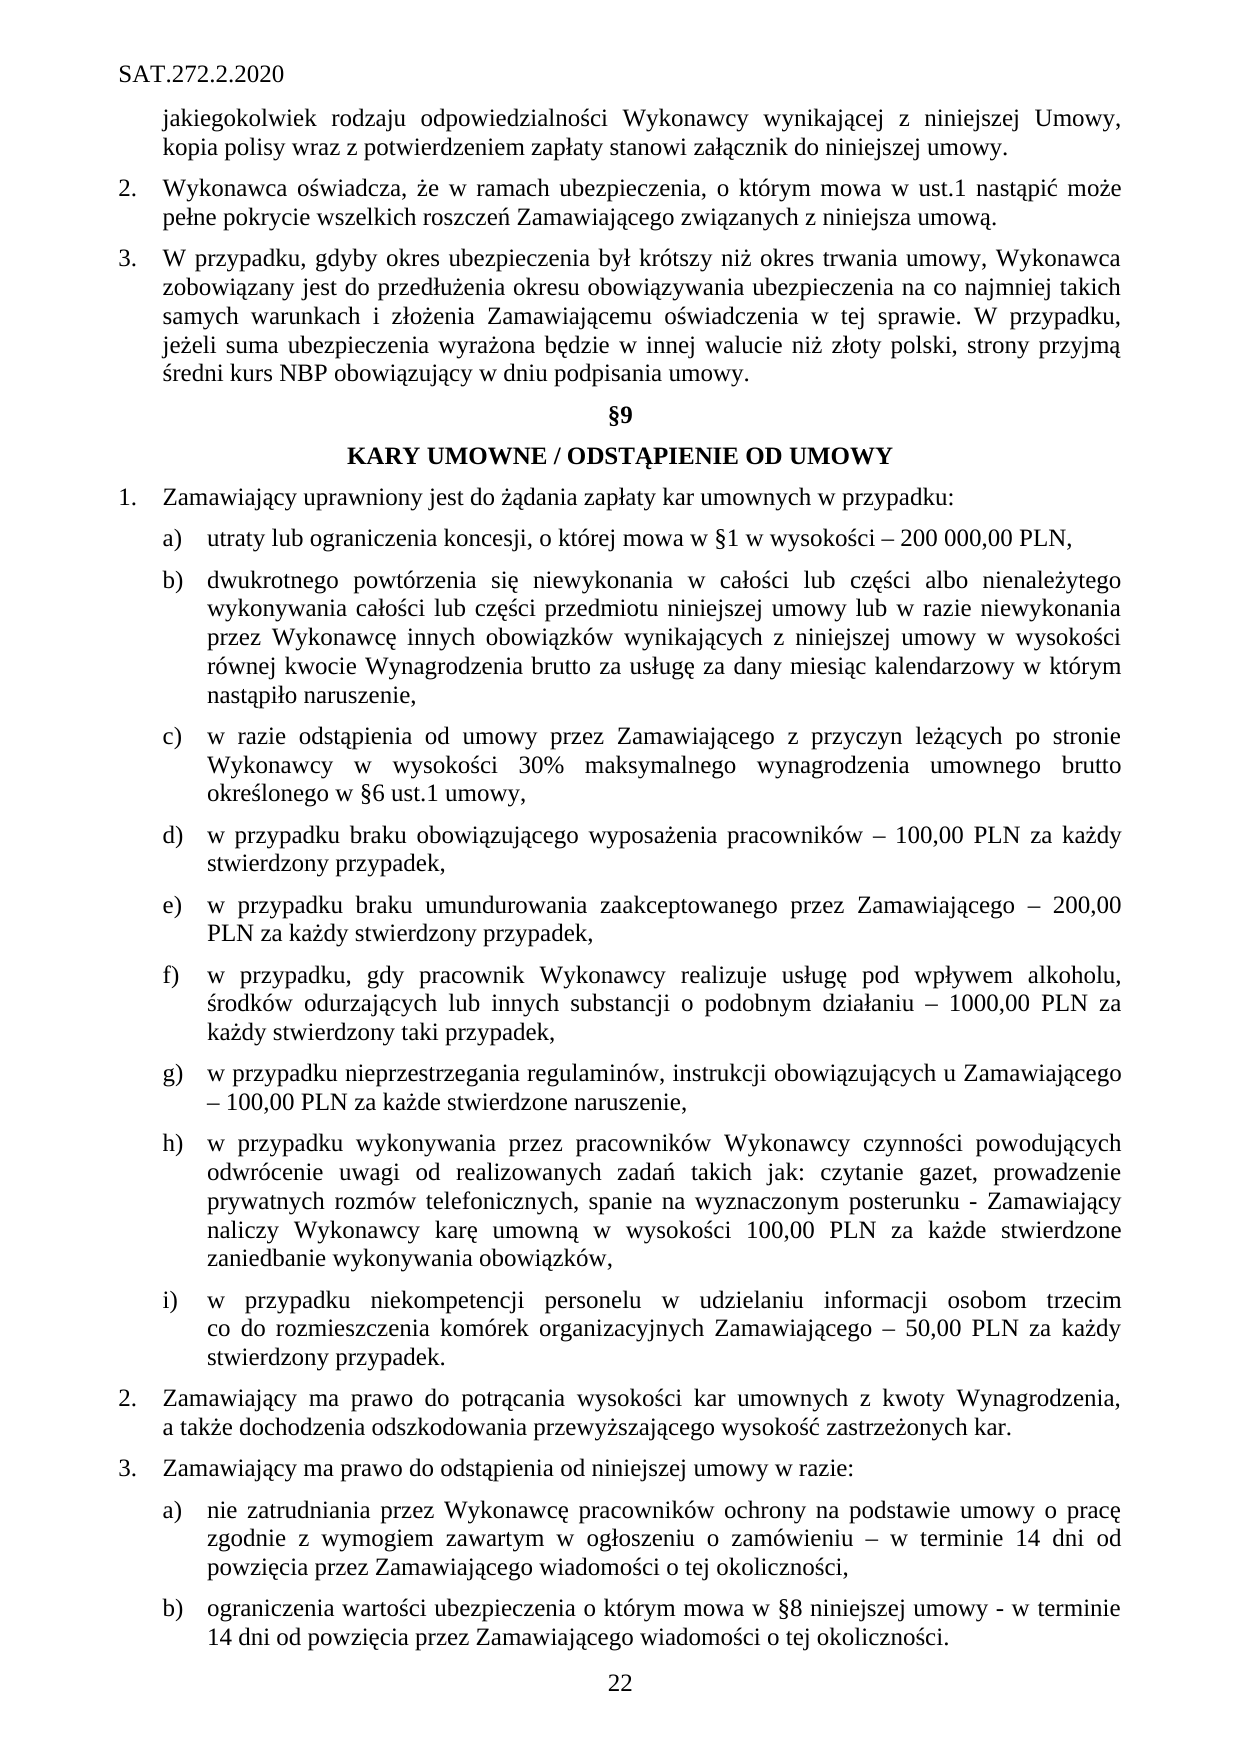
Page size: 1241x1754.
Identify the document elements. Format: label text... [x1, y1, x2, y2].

list w przypadku, gdy pracownik Wykonawcy realizuje usługę pod wpływem alkoholu, środków odurzających lub innych substancji o podobnym działaniu – 1000,00 PLN za każdy stwierdzony taki przypadek, [162, 960, 1122, 1046]
list w razie odstąpienia od umowy przez Zamawiającego z przyczyn leżących po stronie Wykonawcy w wysokości 30% maksymalnego wynagrodzenia umownego brutto określonego w §6 ust.1 umowy, [162, 721, 1122, 807]
list nie zatrudniania przez Wykonawcę pracowników ochrony na podstawie umowy o pracę zgodnie z wymogiem zawartym w ogłoszeniu o zamówieniu – w terminie 14 dni od powzięcia przez Zamawiającego wiadomości o tej okoliczności, [162, 1495, 1122, 1581]
list w przypadku braku umundurowania zaakceptowanego przez Zamawiającego – 200,00 PLN za każdy stwierdzony przypadek, [162, 890, 1122, 947]
list Wykonawca oświadcza, że w ramach ubezpieczenia, o którym mowa w ust.1 nastąpić może pełne pokrycie wszelkich roszczeń Zamawiającego związanych z niniejsza umową. [118, 173, 1122, 231]
list Zamawiający uprawniony jest do żądania zapłaty kar umownych w przypadku: [118, 482, 1122, 511]
list Zamawiający ma prawo do odstąpienia od niniejszej umowy w razie: [118, 1453, 1122, 1482]
list dwukrotnego powtórzenia się niewykonania w całości lub części albo nienależytego wykonywania całości lub części przedmiotu niniejszej umowy lub w razie niewykonania przez Wykonawcę innych obowiązków wynikających z niniejszej umowy w wysokości równej kwocie Wynagrodzenia brutto za usługę za dany miesiąc kalendarzowy w którym nastąpiło naruszenie, [162, 565, 1122, 708]
list W przypadku, gdyby okres ubezpieczenia był krótszy niż okres trwania umowy, Wykonawca zobowiązany jest do przedłużenia okresu obowiązywania ubezpieczenia na co najmniej takich samych warunkach i złożenia Zamawiającemu oświadczenia w tej sprawie. W przypadku, jeżeli suma ubezpieczenia wyrażona będzie w innej walucie niż złoty polski, strony przyjmą średni kurs NBP obowiązujący w dniu podpisania umowy. [118, 243, 1122, 387]
list Zamawiający ma prawo do potrącania wysokości kar umownych z kwoty Wynagrodzenia, a także dochodzenia odszkodowania przewyższającego wysokość zastrzeżonych kar. [118, 1383, 1122, 1441]
text §9 [118, 400, 1122, 428]
text KARY UMOWNE / ODSTĄPIENIE OD UMOWY [118, 441, 1122, 470]
list w przypadku braku obowiązującego wyposażenia pracowników – 100,00 PLN za każdy stwierdzony przypadek, [162, 820, 1122, 877]
list w przypadku niekompetencji personelu w udzielaniu informacji osobom trzecim co do rozmieszczenia komórek organizacyjnych Zamawiającego – 50,00 PLN za każdy stwierdzony przypadek. [162, 1285, 1122, 1371]
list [118, 103, 1122, 161]
list w przypadku wykonywania przez pracowników Wykonawcy czynności powodujących odwrócenie uwagi od realizowanych zadań takich jak: czytanie gazet, prowadzenie prywatnych rozmów telefonicznych, spanie na wyznaczonym posterunku - Zamawiający naliczy Wykonawcy karę umowną w wysokości 100,00 PLN za każde stwierdzone zaniedbanie wykonywania obowiązków, [162, 1128, 1122, 1272]
list w przypadku nieprzestrzegania regulaminów, instrukcji obowiązujących u Zamawiającego – 100,00 PLN za każde stwierdzone naruszenie, [162, 1058, 1122, 1116]
list utraty lub ograniczenia koncesji, o której mowa w §1 w wysokości – 200 000,00 PLN, [162, 523, 1122, 552]
list ograniczenia wartości ubezpieczenia o którym mowa w §8 niniejszej umowy - w terminie 14 dni od powzięcia przez Zamawiającego wiadomości o tej okoliczności. [162, 1593, 1122, 1651]
